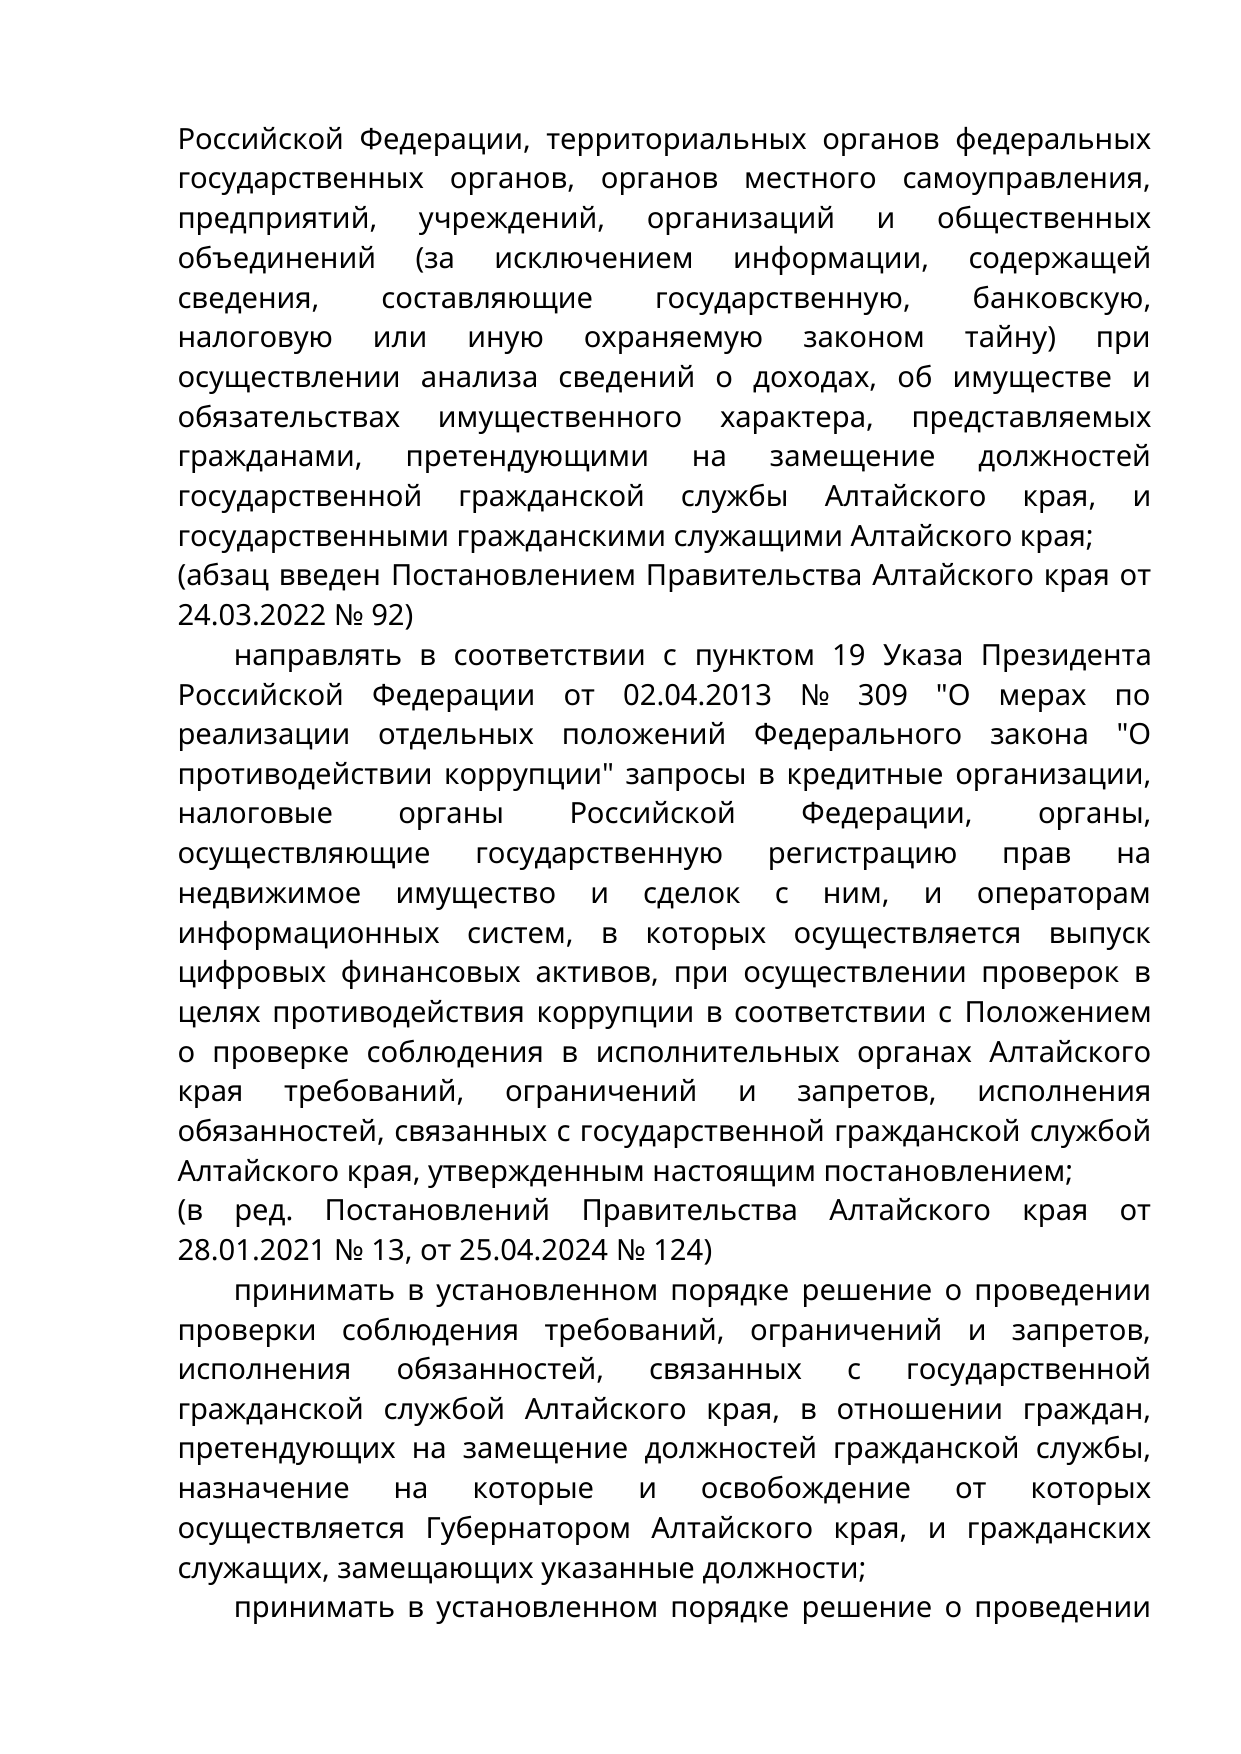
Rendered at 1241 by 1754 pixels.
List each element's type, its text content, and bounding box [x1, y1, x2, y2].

text (абзац введен Постановлением Правительства Алтайского края от 24.03.2022 № 92) [177, 555, 1152, 634]
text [177, 118, 1152, 555]
text (в ред. Постановлений Правительства Алтайского края от 28.01.2021 № 13, от 25.04.2024 № 124) [177, 1190, 1152, 1269]
text направлять в соответствии с пунктом 19 Указа Президента Российской Федерации от 02.04.2013 № 309 "О мерах по реализации отдельных положений Федерального закона "О противодействии коррупции" запросы в кредитные организации, налоговые органы Российской Федерации, органы, осуществляющие государственную регистрацию прав на недвижимое имущество и сделок с ним, и операторам информационных систем, в которых осуществляется выпуск цифровых финансовых активов, при осуществлении проверок в целях противодействия коррупции в соответствии с Положением о проверке соблюдения в исполнительных органах Алтайского края требований, ограничений и запретов, исполнения обязанностей, связанных с государственной гражданской службой Алтайского края, утвержденным настоящим постановлением; [177, 634, 1152, 1190]
text принимать в установленном порядке решение о проведении проверки соблюдения требований, ограничений и запретов, исполнения обязанностей, связанных с государственной гражданской службой Алтайского края, в отношении граждан, претендующих на замещение должностей гражданской службы, назначение на которые и освобождение от которых осуществляется Губернатором Алтайского края, и гражданских служащих, замещающих указанные должности; [177, 1269, 1152, 1587]
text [177, 1587, 1152, 1626]
